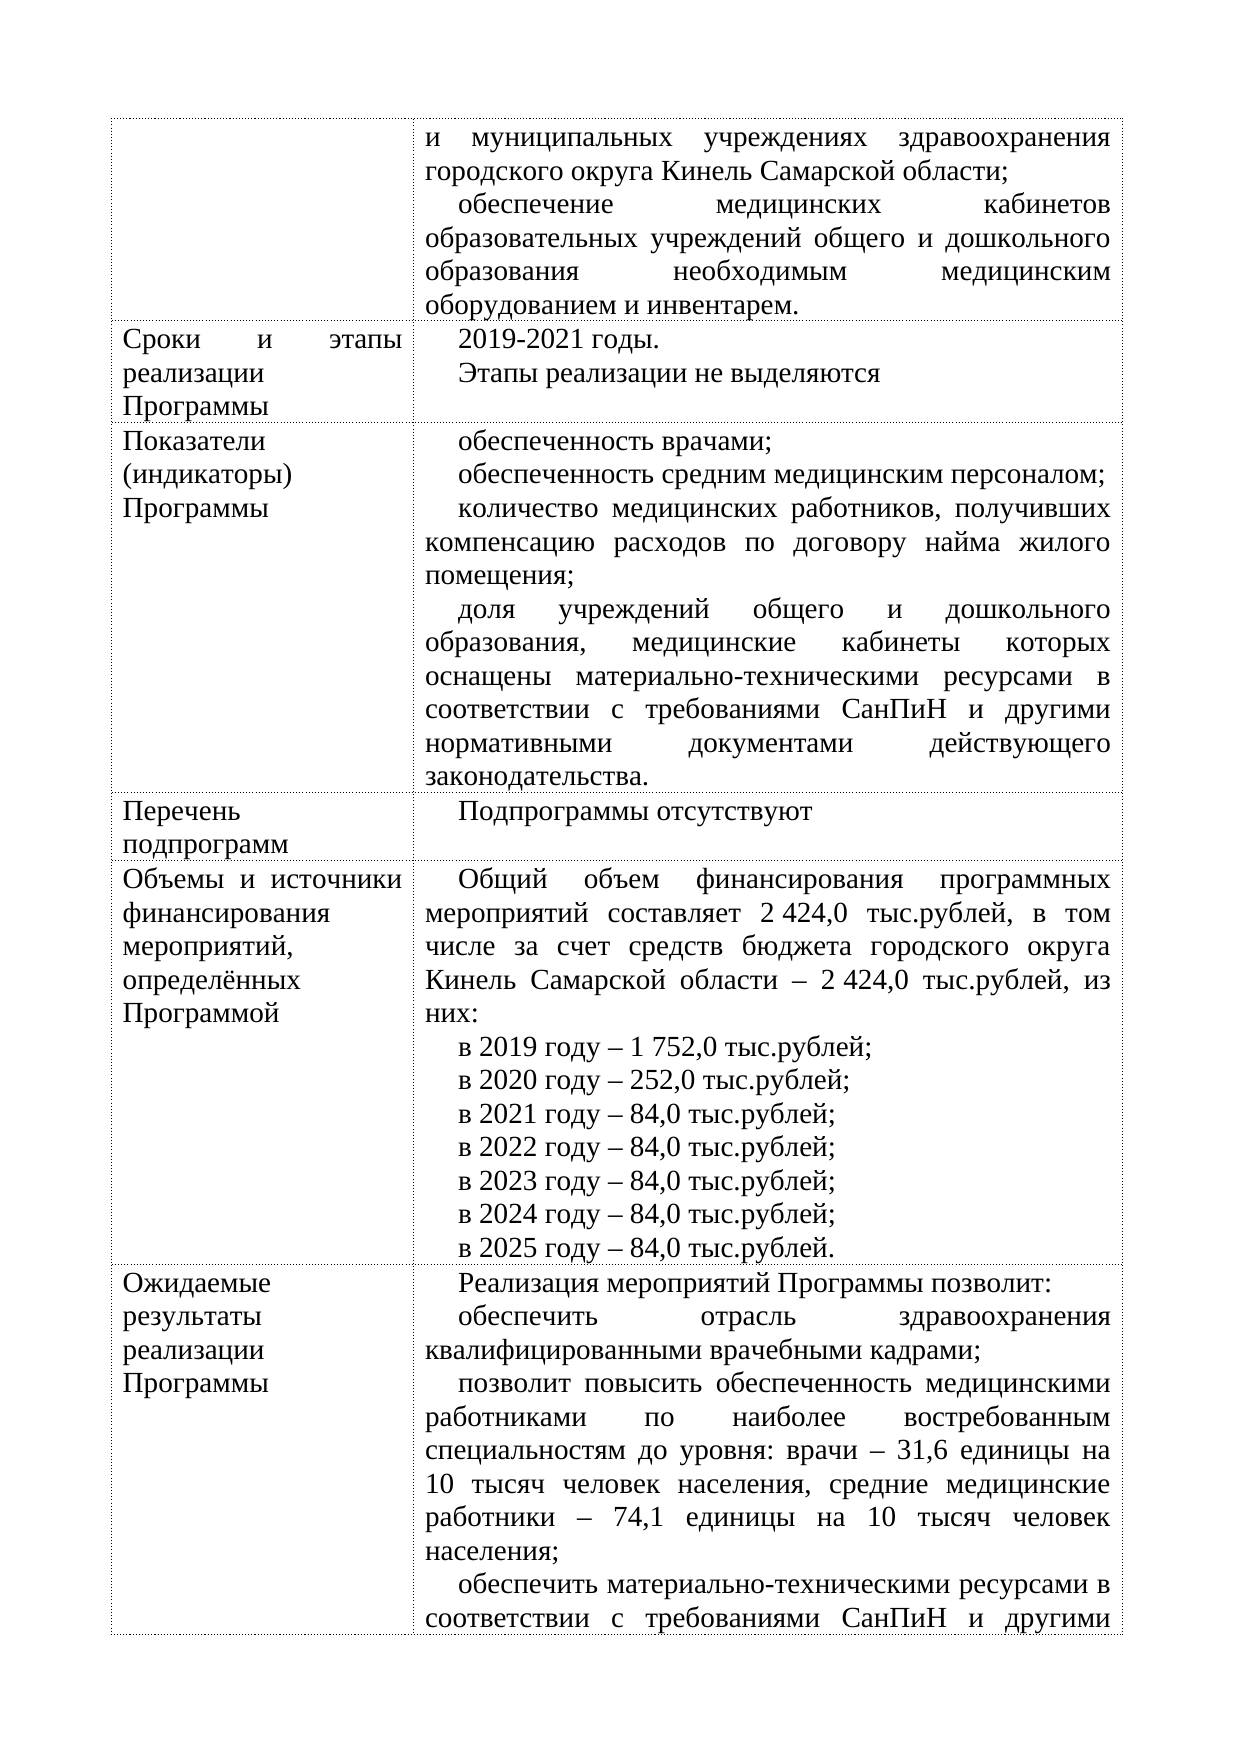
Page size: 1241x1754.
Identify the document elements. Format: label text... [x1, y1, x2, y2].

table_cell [414, 1264, 1122, 1634]
table_cell Показатели (индикаторы) Программы [111, 422, 413, 792]
table_cell Объемы и источники финансирования мероприятий, определённых Программой [111, 860, 413, 1264]
table_cell Подпрограммы отсутствуют [414, 792, 1122, 860]
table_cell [111, 118, 413, 320]
table_cell Общий объем финансирования программных мероприятий составляет 2 424,0 тыс.рублей, в том числе за счет средств бюджета городского округа Кинель Самарской области – 2 424,0 тыс.рублей, из них: в 2019 году – 1 752,0 тыс.рублей; в 2020 году – 252,0 тыс.рублей; в 2021 году – 84,0 тыс.рублей; в 2022 году – 84,0 тыс.рублей; в 2023 году – 84,0 тыс.рублей; в 2024 году – 84,0 тыс.рублей; в 2025 году – 84,0 тыс.рублей. [414, 860, 1122, 1264]
table_cell обеспеченность врачами; обеспеченность средним медицинским персоналом; количество медицинских работников, получивших компенсацию расходов по договору найма жилого помещения; доля учреждений общего и дошкольного образования, медицинские кабинеты которых оснащены материально-техническими ресурсами в соответствии с требованиями СанПиН и другими нормативными документами действующего законодательства. [414, 422, 1122, 792]
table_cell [414, 118, 1122, 320]
table_cell 2019-2021 годы. Этапы реализации не выделяются [414, 320, 1122, 422]
table_cell Сроки и этапы реализации Программы [111, 320, 413, 422]
table_cell Перечень подпрограмм [111, 792, 413, 860]
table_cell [111, 1264, 413, 1634]
